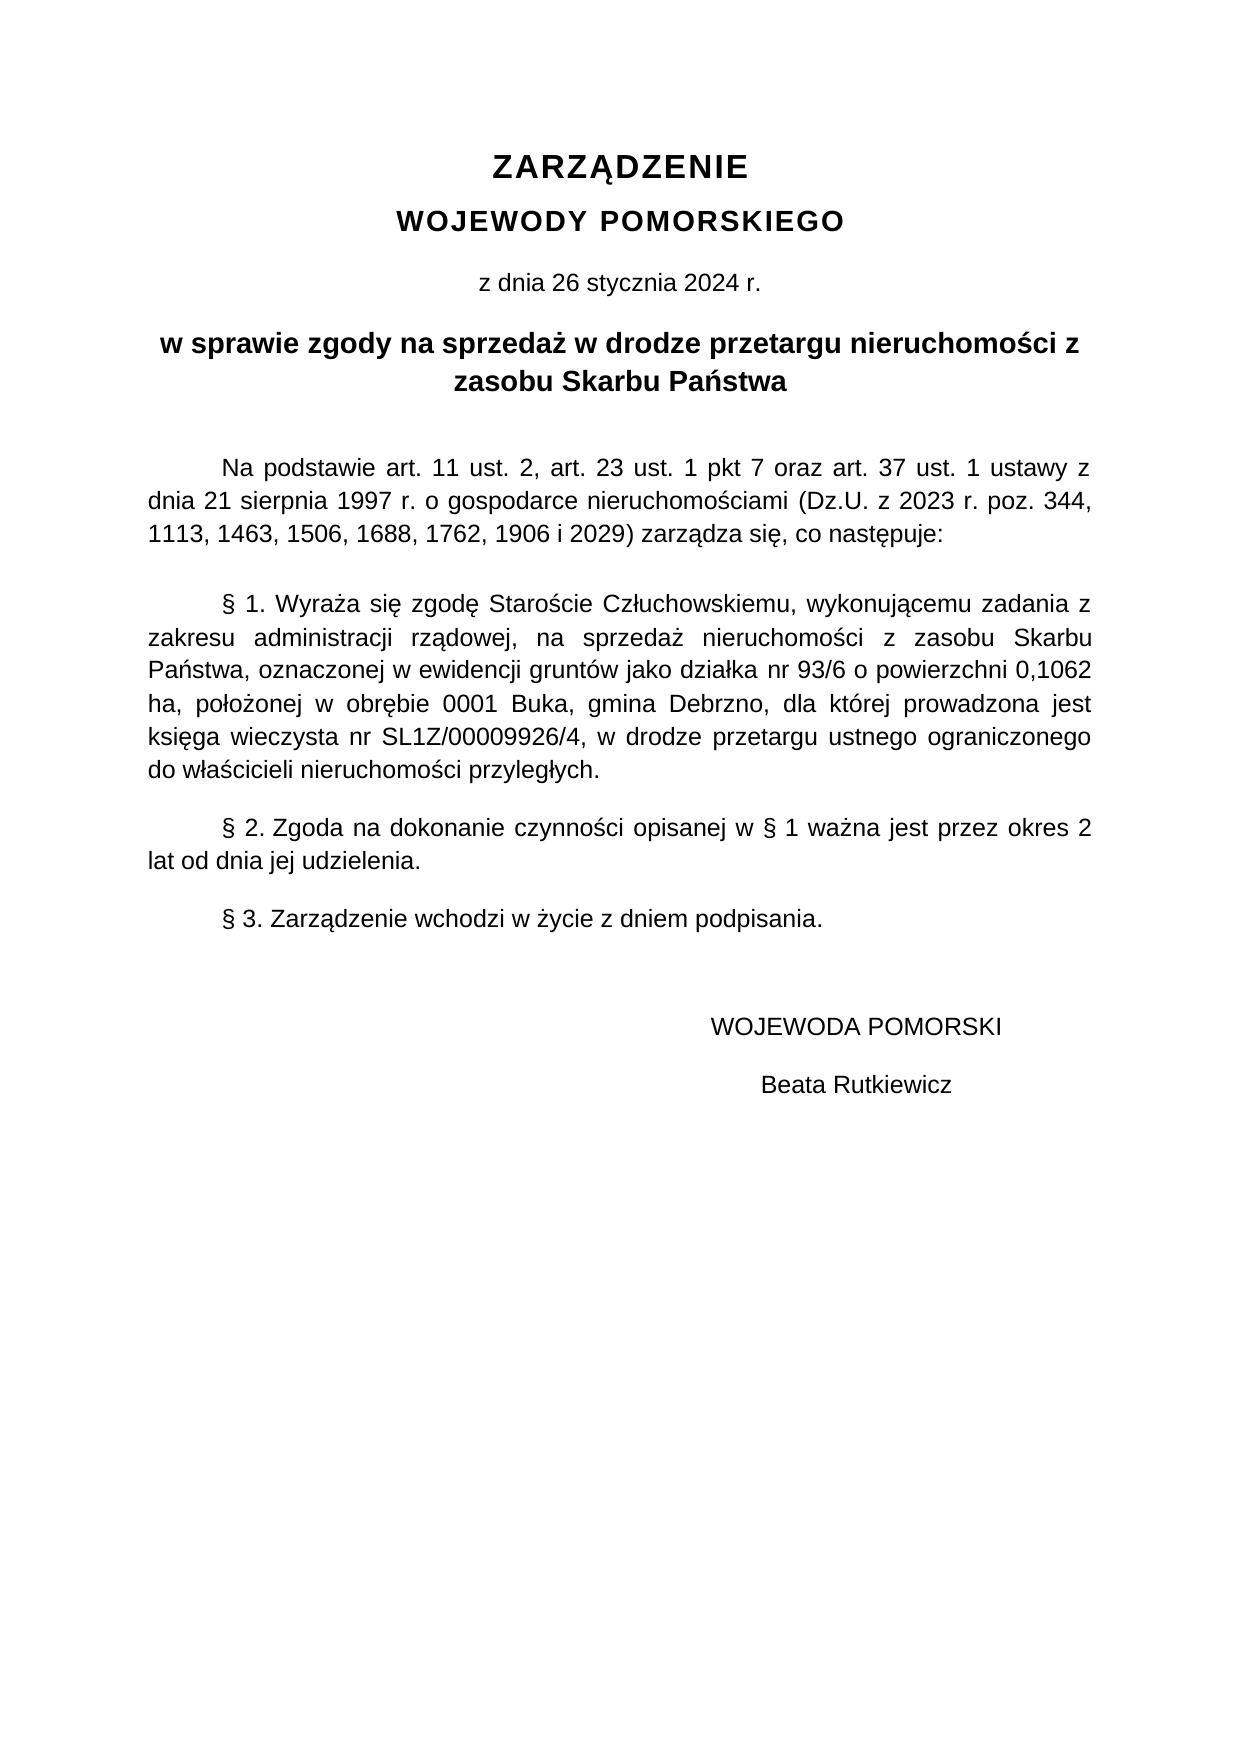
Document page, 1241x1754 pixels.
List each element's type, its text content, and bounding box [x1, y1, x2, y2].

subtitle w sprawie zgody na sprzedaż w drodze przetargu nieruchomości z zasobu Skarbu Państwa [148, 326, 1093, 398]
text z dnia 26 stycznia 2024 r. [148, 268, 1093, 297]
subtitle § 3. Zarządzenie wchodzi w życie z dniem podpisania. [148, 904, 1093, 932]
text Na podstawie art. 11 ust. 2, art. 23 ust. 1 pkt 7 oraz art. 37 ust. 1 ustawy z dnia 21 sierpnia 1997 r. o gospodarce nieruchomościami (Dz.U. z 2023 r. poz. 344, 1113, 1463, 1506, 1688, 1762, 1906 i 2029) zarządza się, co następuje: [148, 453, 1093, 548]
title WOJEWODY POMORSKIEGO [148, 204, 1093, 238]
text WOJEWODA POMORSKI [148, 1012, 1093, 1040]
text § 1. Wyraża się zgodę Staroście Człuchowskiemu, wykonującemu zadania z zakresu administracji rządowej, na sprzedaż nieruchomości z zasobu Skarbu Państwa, oznaczonej w ewidencji gruntów jako działka nr 93/6 o powierzchni 0,1062 ha, położonej w obrębie 0001 Buka, gmina Debrzno, dla której prowadzona jest księga wieczysta nr SL1Z/00009926/4, w drodze przetargu ustnego ograniczonego do właścicieli nieruchomości przyległych. [148, 589, 1093, 783]
text Beata Rutkiewicz [148, 1070, 1093, 1098]
text § 2. Zgoda na dokonanie czynności opisanej w § 1 ważna jest przez okres 2 lat od dnia jej udzielenia. [148, 813, 1093, 874]
title ZARZĄDZENIE [148, 148, 1093, 186]
